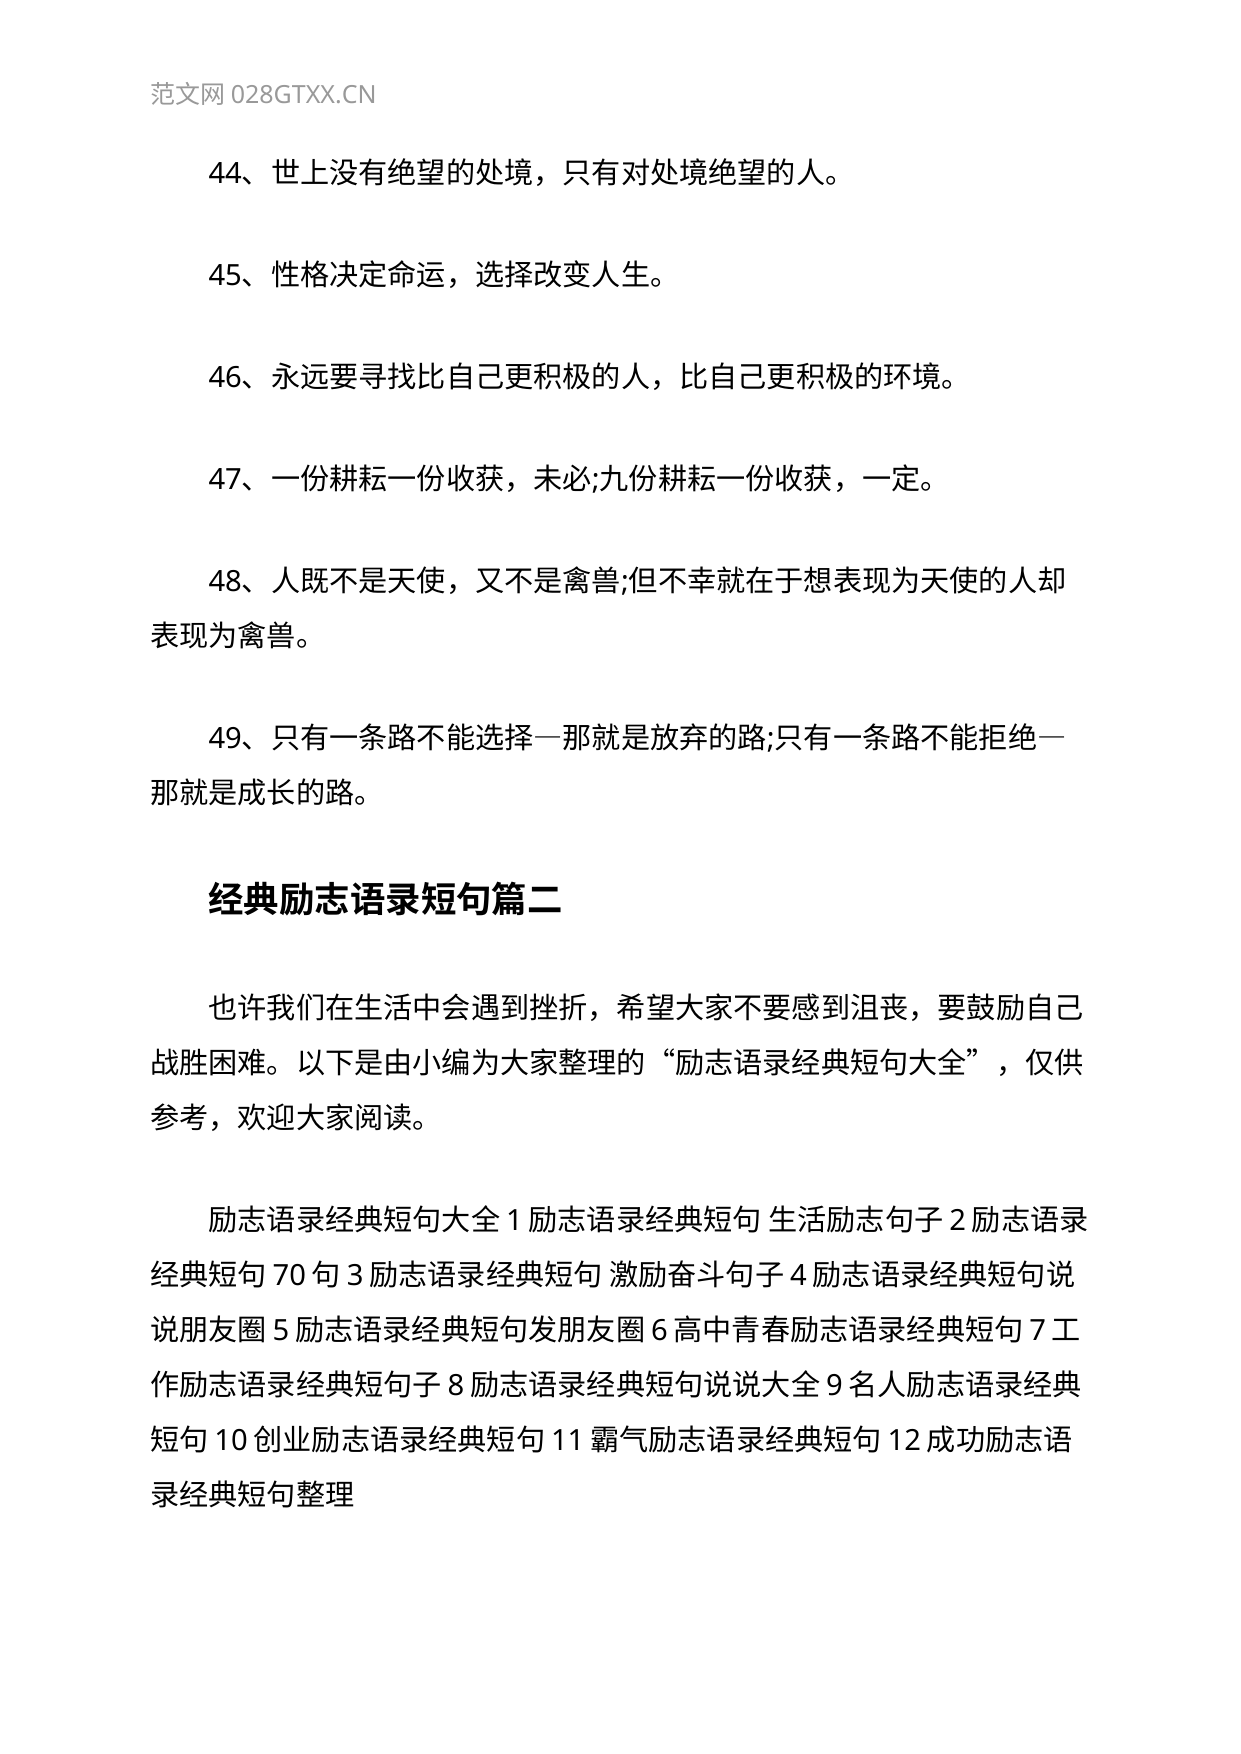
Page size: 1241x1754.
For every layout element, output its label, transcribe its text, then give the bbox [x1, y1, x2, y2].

text 49、只有一条路不能选择—那就是放弃的路;只有一条路不能拒绝—那就是成长的路。 [150, 715, 1090, 812]
text 46、永远要寻找比自己更积极的人，比自己更积极的环境。 [150, 354, 1090, 396]
text 47、一份耕耘一份收获，未必;九份耕耘一份收获，一定。 [150, 456, 1090, 498]
text 45、性格决定命运，选择改变人生。 [150, 252, 1090, 294]
text 经典励志语录短句篇二 [150, 871, 1090, 923]
text 44、世上没有绝望的处境，只有对处境绝望的人。 [150, 150, 1090, 192]
text 励志语录经典短句大全1励志语录经典短句 生活励志句子2励志语录经典短句70句3励志语录经典短句 激励奋斗句子4励志语录经典短句说说朋友圈5励志语录经典短句发朋友圈6高中青春励志语录经典短句7工作励志语录经典短句子8励志语录经典短句说说大全9名人励志语录经典短句10创业励志语录经典短句11霸气励志语录经典短句12成功励志语录经典短句整理 [150, 1196, 1090, 1514]
text 也许我们在生活中会遇到挫折，希望大家不要感到沮丧，要鼓励自己战胜困难。以下是由小编为大家整理的“励志语录经典短句大全”，仅供参考，欢迎大家阅读。 [150, 985, 1090, 1137]
text 48、人既不是天使，又不是禽兽;但不幸就在于想表现为天使的人却表现为禽兽。 [150, 558, 1090, 655]
